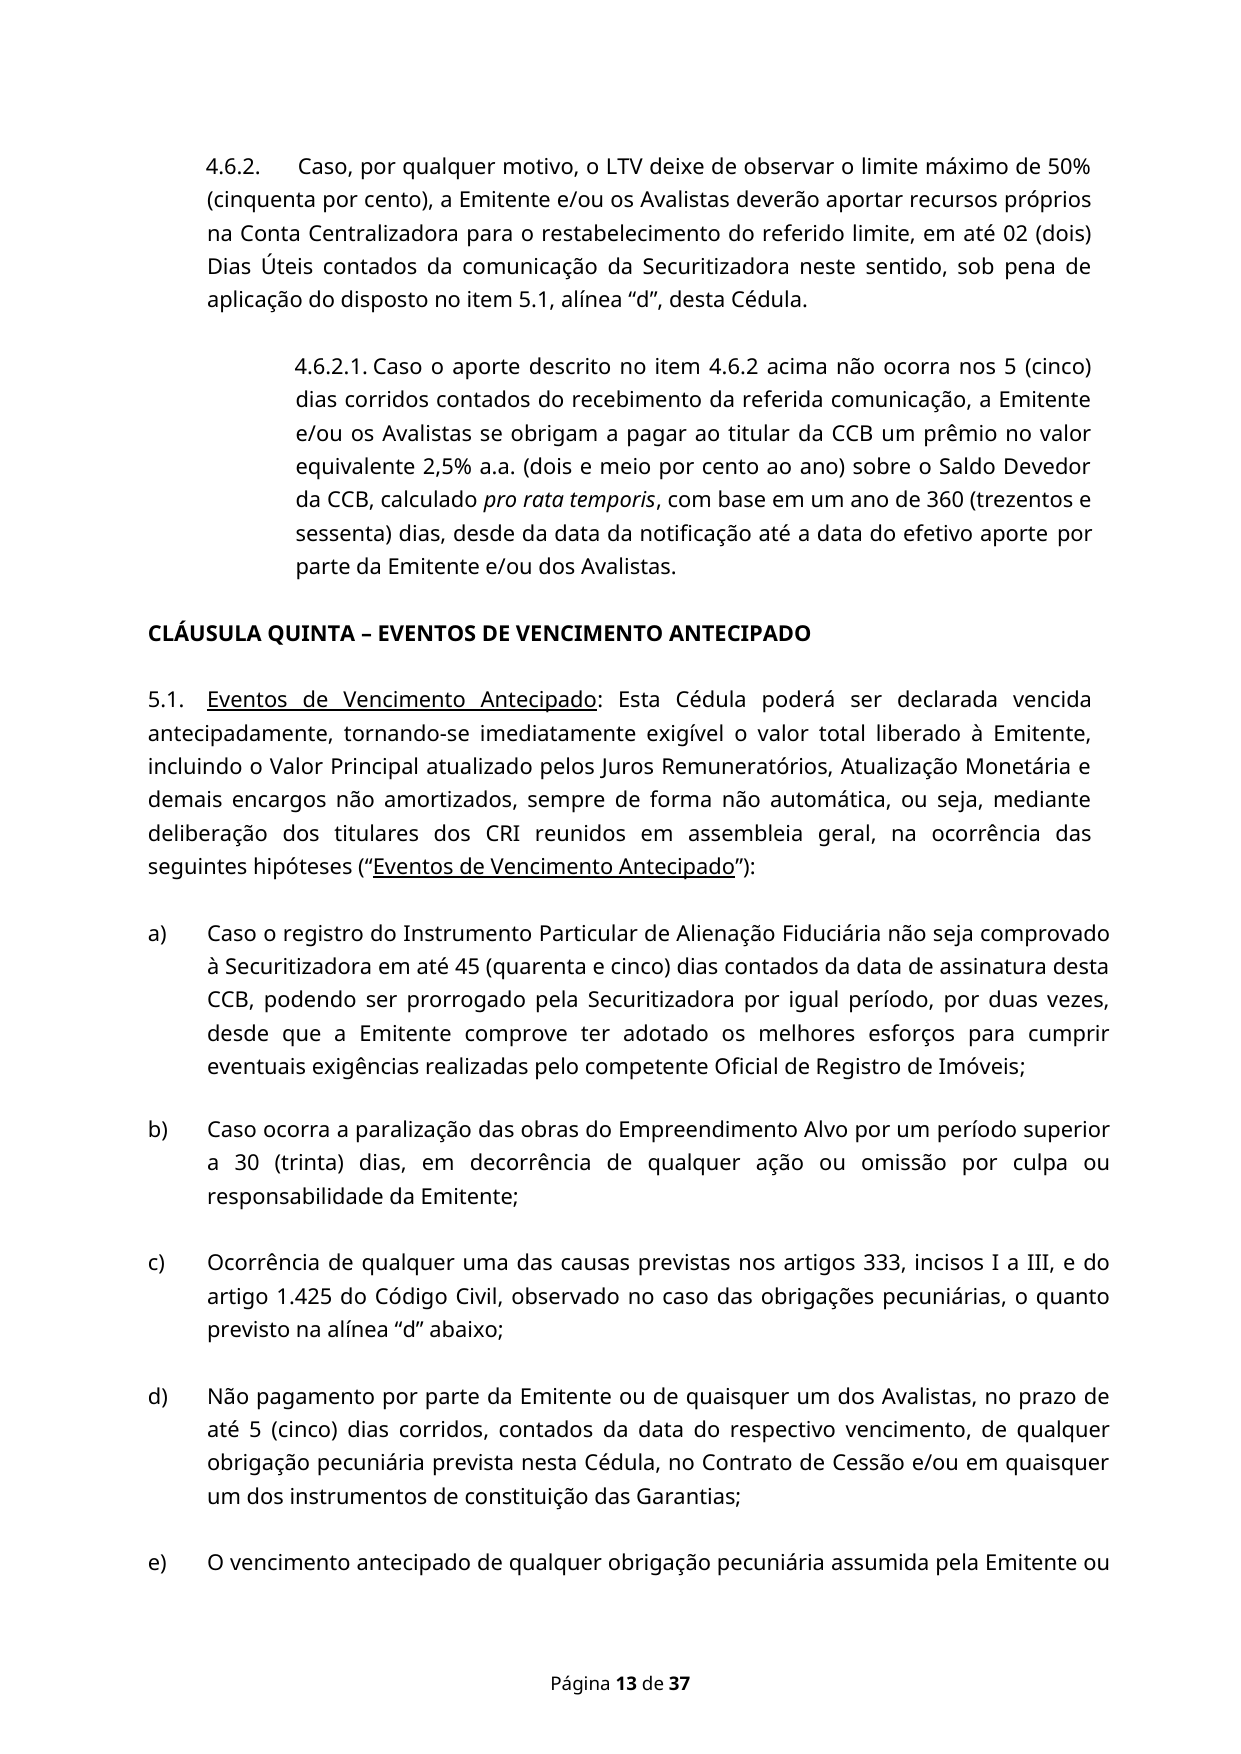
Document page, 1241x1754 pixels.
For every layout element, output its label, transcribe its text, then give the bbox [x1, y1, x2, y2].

list Caso, por qualquer motivo, o LTV deixe de observar o limite máximo de 50% (cinquenta por cento), a Emitente e/ou os Avalistas deverão aportar recursos próprios na Conta Centralizadora para o restabelecimento do referido limite, em até 02 (dois) Dias Úteis contados da comunicação da Securitizadora neste sentido, sob pena de aplicação do disposto no item 5.1, alínea “d”, desta Cédula. [206, 148, 1092, 314]
text CLÁUSULA QUINTA – EVENTOS DE VENCIMENTO ANTECIPADO [148, 614, 1092, 648]
list Não pagamento por parte da Emitente ou de quaisquer um dos Avalistas, no prazo de até 5 (cinco) dias corridos, contados da data do respectivo vencimento, de qualquer obrigação pecuniária prevista nesta Cédula, no Contrato de Cessão e/ou em quaisquer um dos instrumentos de constituição das Garantias; [148, 1377, 1111, 1511]
list Eventos de Vencimento Antecipado: Esta Cédula poderá ser declarada vencida antecipadamente, tornando-se imediatamente exigível o valor total liberado à Emitente, incluindo o Valor Principal atualizado pelos Juros Remuneratórios, Atualização Monetária e demais encargos não amortizados, sempre de forma não automática, ou seja, mediante deliberação dos titulares dos CRI reunidos em assembleia geral, na ocorrência das seguintes hipóteses (“Eventos de Vencimento Antecipado”): [148, 681, 1092, 881]
list Caso ocorra a paralização das obras do Empreendimento Alvo por um período superior a 30 (trinta) dias, em decorrência de qualquer ação ou omissão por culpa ou responsabilidade da Emitente; [148, 1111, 1111, 1211]
list Ocorrência de qualquer uma das causas previstas nos artigos 333, incisos I a III, e do artigo 1.425 do Código Civil, observado no caso das obrigações pecuniárias, o quanto previsto na alínea “d” abaixo; [148, 1244, 1111, 1344]
list Caso o registro do Instrumento Particular de Alienação Fiduciária não seja comprovado à Securitizadora em até 45 (quarenta e cinco) dias contados da data de assinatura desta CCB, podendo ser prorrogado pela Securitizadora por igual período, por duas vezes, desde que a Emitente comprove ter adotado os melhores esforços para cumprir eventuais exigências realizadas pelo competente Oficial de Registro de Imóveis; [148, 914, 1111, 1081]
list Caso o aporte descrito no item 4.6.2 acima não ocorra nos 5 (cinco) dias corridos contados do recebimento da referida comunicação, a Emitente e/ou os Avalistas se obrigam a pagar ao titular da CCB um prêmio no valor equivalente 2,5% a.a. (dois e meio por cento ao ano) sobre o Saldo Devedor da CCB, calculado pro rata temporis, com base em um ano de 360 (trezentos e sessenta) dias, desde da data da notificação até a data do efetivo aporte por parte da Emitente e/ou dos Avalistas. [294, 348, 1092, 581]
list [148, 1544, 1111, 1577]
